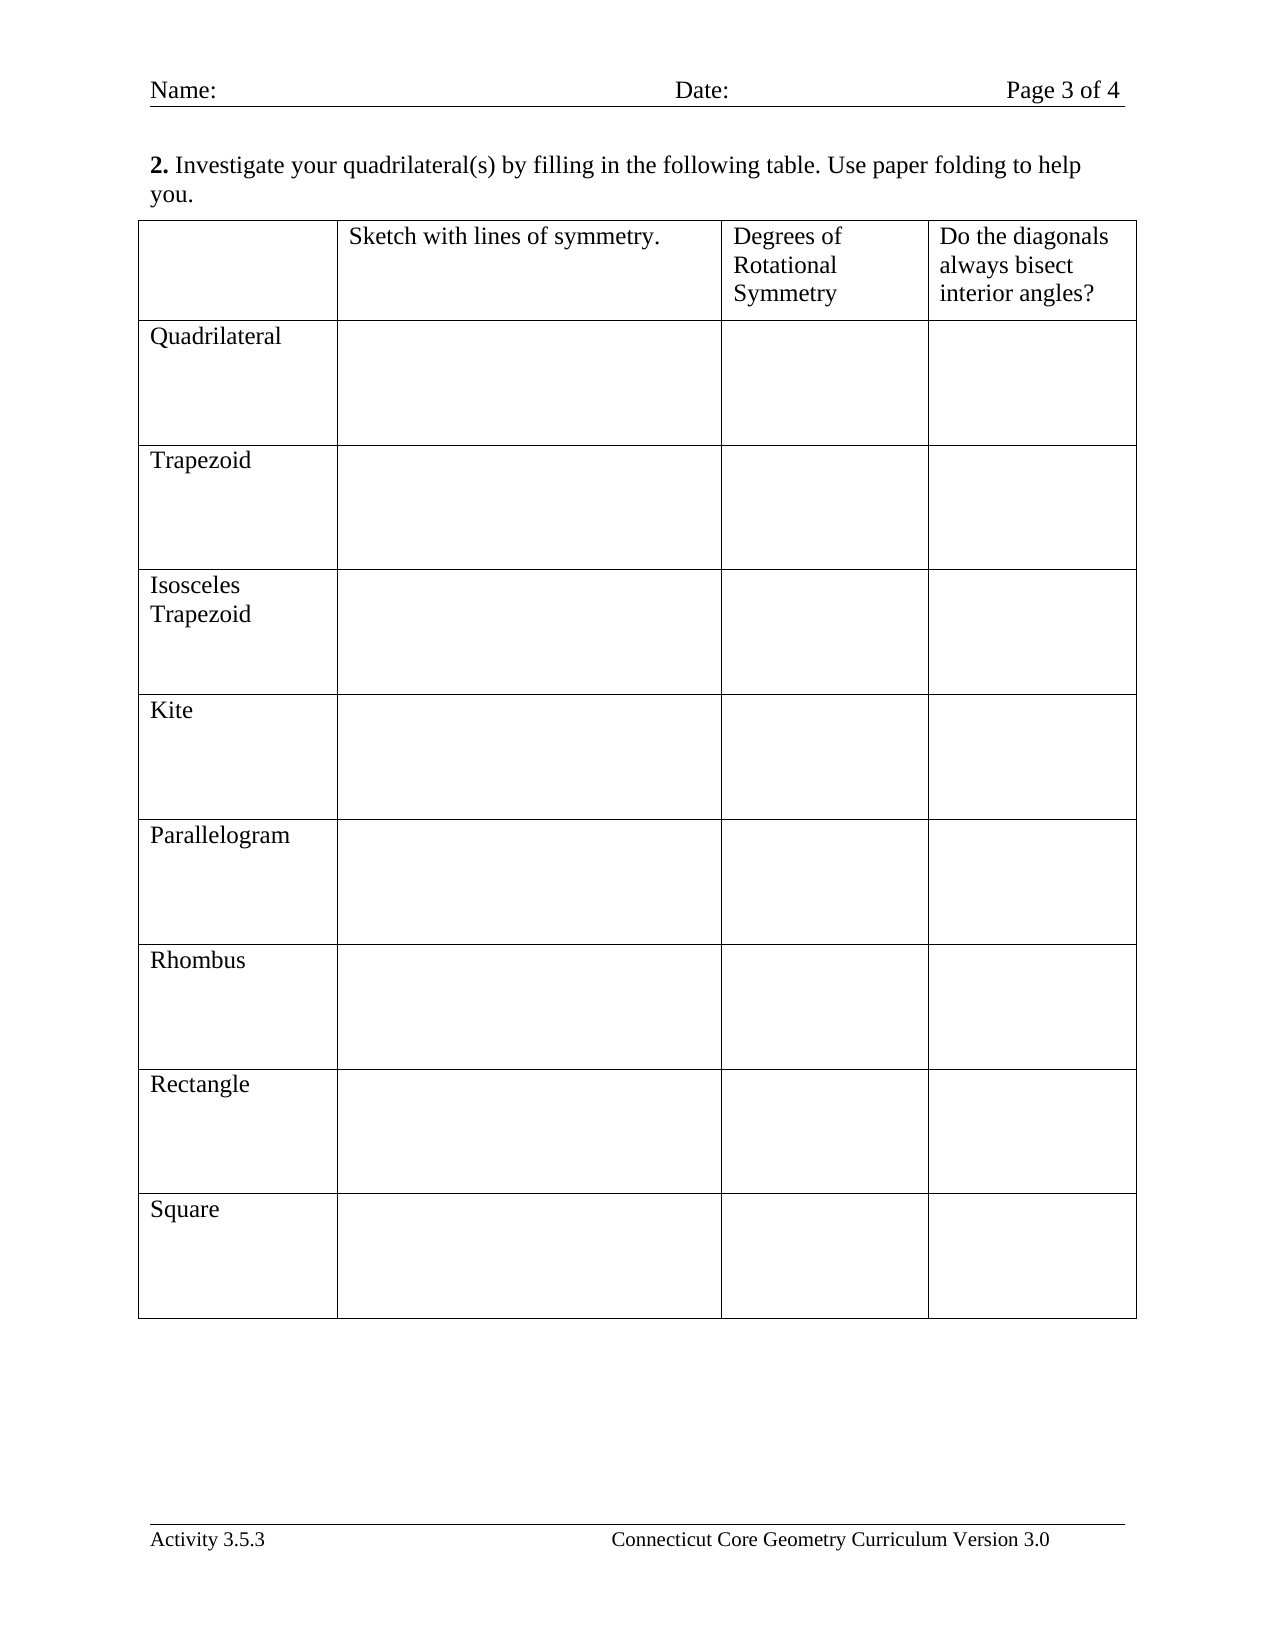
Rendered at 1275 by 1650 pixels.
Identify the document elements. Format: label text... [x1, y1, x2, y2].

table_cell [722, 570, 928, 694]
table_cell [722, 945, 928, 1068]
table_cell [929, 446, 1136, 569]
table_cell [929, 945, 1136, 1068]
table_cell Trapezoid [139, 446, 337, 569]
table_cell [722, 1070, 928, 1193]
table_cell Parallelogram [139, 820, 337, 944]
table_cell [929, 1194, 1136, 1318]
table_cell [929, 1070, 1136, 1193]
table_cell [929, 820, 1136, 944]
table_cell [338, 446, 721, 569]
table_header Degrees of Rotational Symmetry [722, 221, 928, 320]
table_cell [929, 321, 1136, 444]
table_cell [338, 321, 721, 444]
table_cell [722, 1194, 928, 1318]
table_header Do the diagonals always bisect interior angles? [929, 221, 1136, 320]
table_header Sketch with lines of symmetry. [338, 221, 721, 320]
table_cell Square [139, 1194, 337, 1318]
table_cell [338, 945, 721, 1068]
text 2. Investigate your quadrilateral(s) by filling in the following table. Use paper folding to help you. [150, 150, 1125, 207]
table_cell Rectangle [139, 1070, 337, 1193]
table_cell [722, 446, 928, 569]
table_cell [338, 1070, 721, 1193]
table_cell [338, 570, 721, 694]
table_cell Kite [139, 695, 337, 819]
table_cell [338, 1194, 721, 1318]
table_cell [338, 695, 721, 819]
table_cell [338, 820, 721, 944]
table_cell [722, 820, 928, 944]
table_header [139, 221, 337, 320]
table_cell Isosceles Trapezoid [139, 570, 337, 694]
table_cell [929, 570, 1136, 694]
table_cell [929, 695, 1136, 819]
table_cell [722, 695, 928, 819]
table_cell Rhombus [139, 945, 337, 1068]
table_cell Quadrilateral [139, 321, 337, 444]
table_cell [722, 321, 928, 444]
